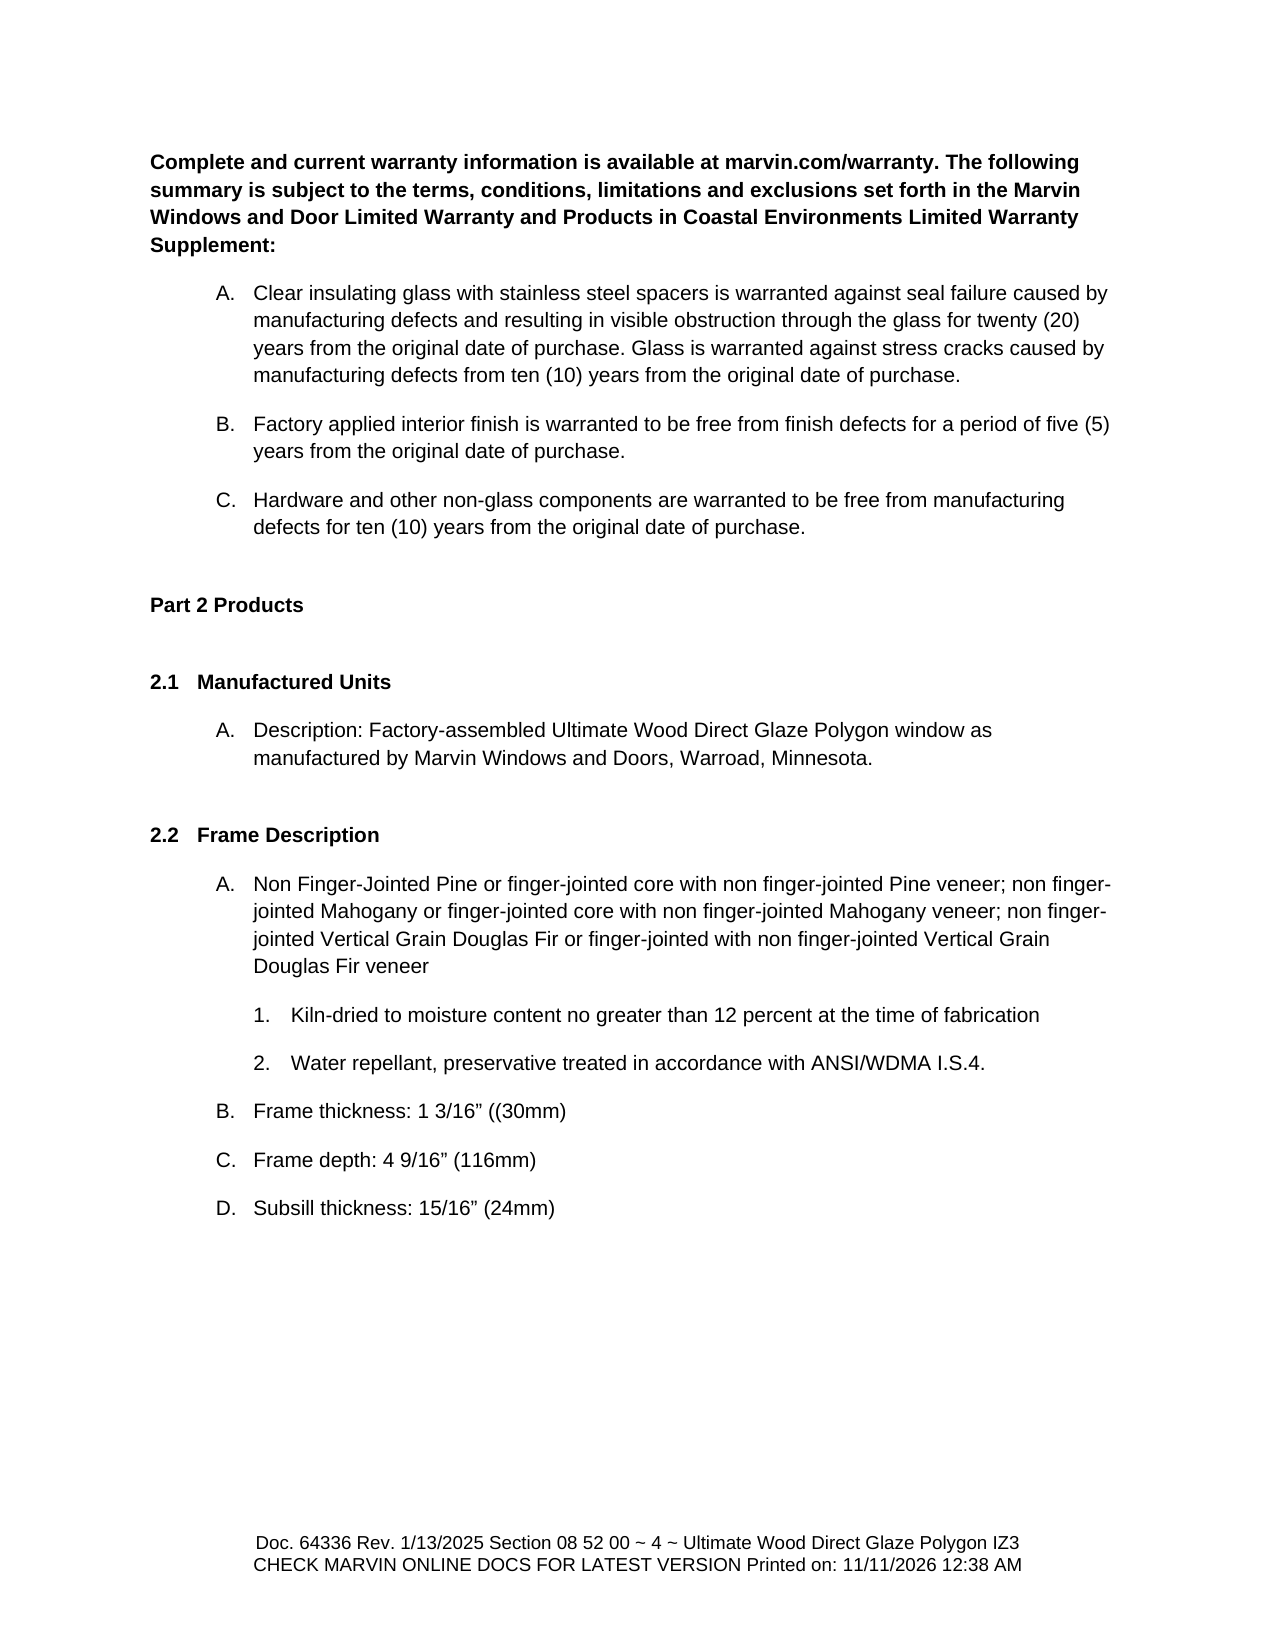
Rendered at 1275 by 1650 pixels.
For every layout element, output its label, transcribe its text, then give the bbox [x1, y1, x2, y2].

subtitle Hardware and other non-glass components are warranted to be free from manufacturing defects for ten (10) years from the original date of purchase. [216, 487, 1125, 539]
subtitle Frame Description [150, 823, 1125, 847]
subtitle Manufactured Units [150, 670, 1125, 694]
subtitle Frame thickness: 1 3/16” ((30mm) [216, 1099, 1125, 1123]
subtitle Factory applied interior finish is warranted to be free from finish defects for a period of five (5) years from the original date of purchase. [216, 412, 1125, 463]
subtitle Complete and current warranty information is available at marvin.com/warranty. The following summary is subject to the terms, conditions, limitations and exclusions set forth in the Marvin Windows and Door Limited Warranty and Products in Coastal Environments Limited Warranty Supplement: [150, 150, 1125, 256]
subtitle Water repellant, preservative treated in accordance with ANSI/WDMA I.S.4. [253, 1051, 1125, 1075]
subtitle Kiln-dried to moisture content no greater than 12 percent at the time of fabrication [253, 1002, 1125, 1026]
subtitle Clear insulating glass with stainless steel spacers is warranted against seal failure caused by manufacturing defects and resulting in visible obstruction through the glass for twenty (20) years from the original date of purchase. Glass is warranted against stress cracks caused by manufacturing defects from ten (10) years from the original date of purchase. [216, 281, 1125, 387]
subtitle Description: Factory-assembled Ultimate Wood Direct Glaze Polygon window as manufactured by Marvin Windows and Doors, Warroad, Minnesota. [216, 718, 1125, 770]
subtitle Frame depth: 4 9/16” (116mm) [216, 1147, 1125, 1171]
subtitle Subsill thickness: 15/16” (24mm) [216, 1196, 1125, 1220]
subtitle Part 2 Products [150, 592, 1125, 616]
subtitle Non Finger-Jointed Pine or finger-jointed core with non finger-jointed Pine veneer; non finger-jointed Mahogany or finger-jointed core with non finger-jointed Mahogany veneer; non finger-jointed Vertical Grain Douglas Fir or finger-jointed with non finger-jointed Vertical Grain Douglas Fir veneer [216, 872, 1125, 978]
